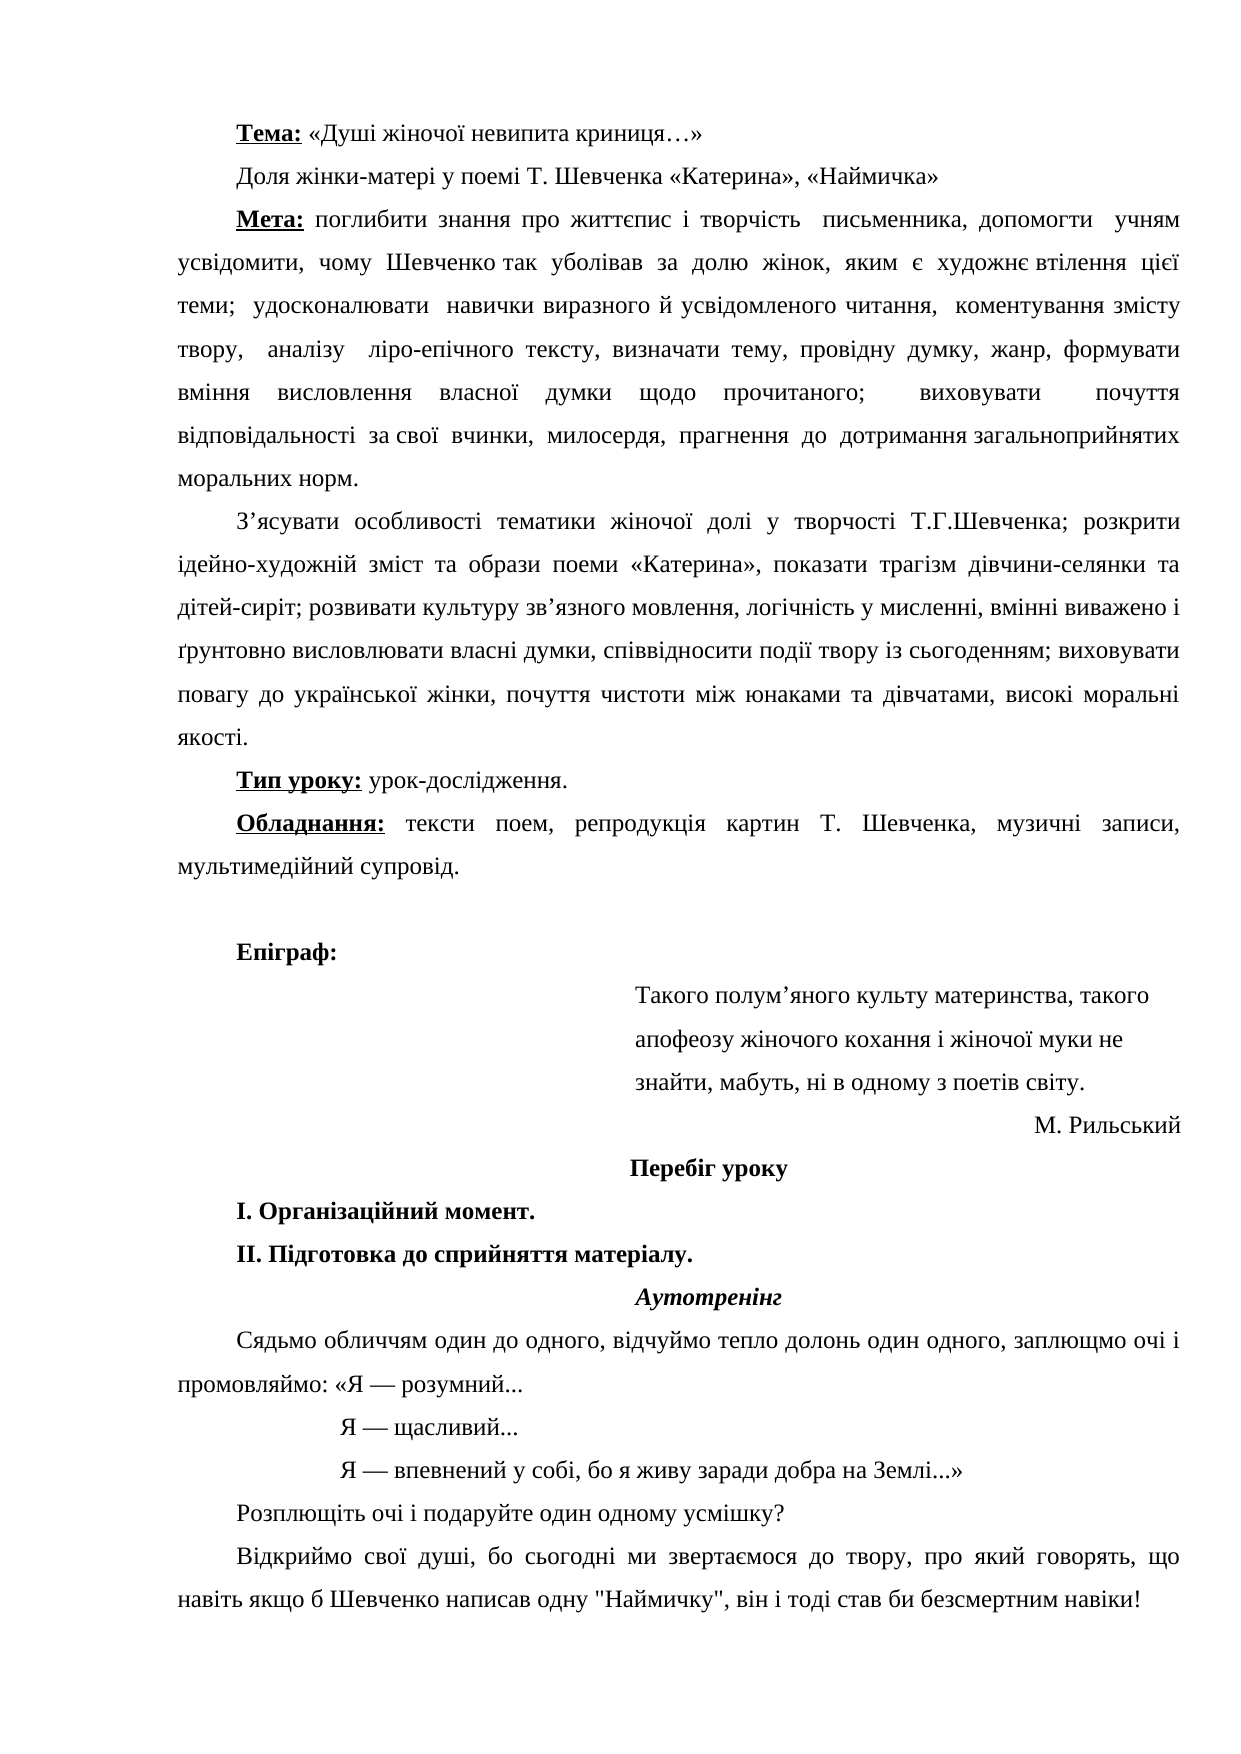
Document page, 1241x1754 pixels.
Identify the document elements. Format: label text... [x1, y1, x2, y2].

text Відкриймо свої душі, бо сьогодні ми звертаємося до твору, про який говорять, що навіть якщо б Шевченко написав одну "Наймичку", він і тоді став би безсмертним навіки! [177, 1541, 1181, 1613]
text М. Рильський [177, 1110, 1181, 1139]
text Такого полум’яного культу материнства, такого [177, 981, 1181, 1009]
text Тема: «Душі жіночої невипита криниця…» [177, 118, 1181, 147]
text З’ясувати особливості тематики жіночої долі у творчості Т.Г.Шевченка; розкрити ідейно-художній зміст та образи поеми «Катерина», показати трагізм дівчини-селянки та дітей-сиріт; розвивати культуру зв’язного мовлення, логічність у мисленні, вмінні виважено і ґрунтовно висловлювати власні думки, співвідносити події твору із сьогоденням; виховувати повагу до української жінки, почуття чистоти між юнаками та дівчатами, високі моральні якості. [177, 506, 1181, 751]
text І. Організаційний момент. [177, 1196, 1181, 1225]
text ІІ. Підготовка до сприйняття матеріалу. [177, 1239, 1181, 1268]
text Сядьмо обличчям один до одного, відчуймо тепло долонь один одного, заплющмо очі і промовляймо: «Я — розумний... [177, 1326, 1181, 1397]
text Я — впевнений у собі, бо я живу заради добра на Землі...» [177, 1455, 1181, 1484]
text Я — щасливий... [177, 1412, 1181, 1441]
text Тип уроку: урок-дослідження. [177, 765, 1181, 794]
text Мета: поглибити знання про життєпис і творчість письменника, допомогти учням усвідомити, чому Шевченко так уболівав за долю жінок, яким є художнє втілення цієї теми; удосконалювати навички виразного й усвідомленого читання, коментування змісту твору, аналізу ліро-епічного тексту, визначати тему, провідну думку, жанр, формувати вміння висловлення власної думки щодо прочитаного; виховувати почуття відповідальності за свої вчинки, милосердя, прагнення до дотримання загальноприйнятих моральних норм. [177, 204, 1181, 492]
text Перебіг уроку [177, 1153, 1181, 1182]
text Доля жінки-матері у поемі Т. Шевченка «Катерина», «Наймичка» [177, 161, 1181, 190]
text апофеозу жіночого кохання і жіночої муки не [177, 1024, 1181, 1052]
text Епіграф: [177, 937, 1181, 966]
text Розплющіть очі і подаруйте один одному усмішку? [177, 1498, 1181, 1527]
text знайти, мабуть, ні в одному з поетів світу. [177, 1067, 1181, 1096]
text Обладнання: тексти поем, репродукція картин Т. Шевченка, музичні записи, мультимедійний супровід. [177, 808, 1181, 880]
text Аутотренінг [177, 1282, 1181, 1311]
